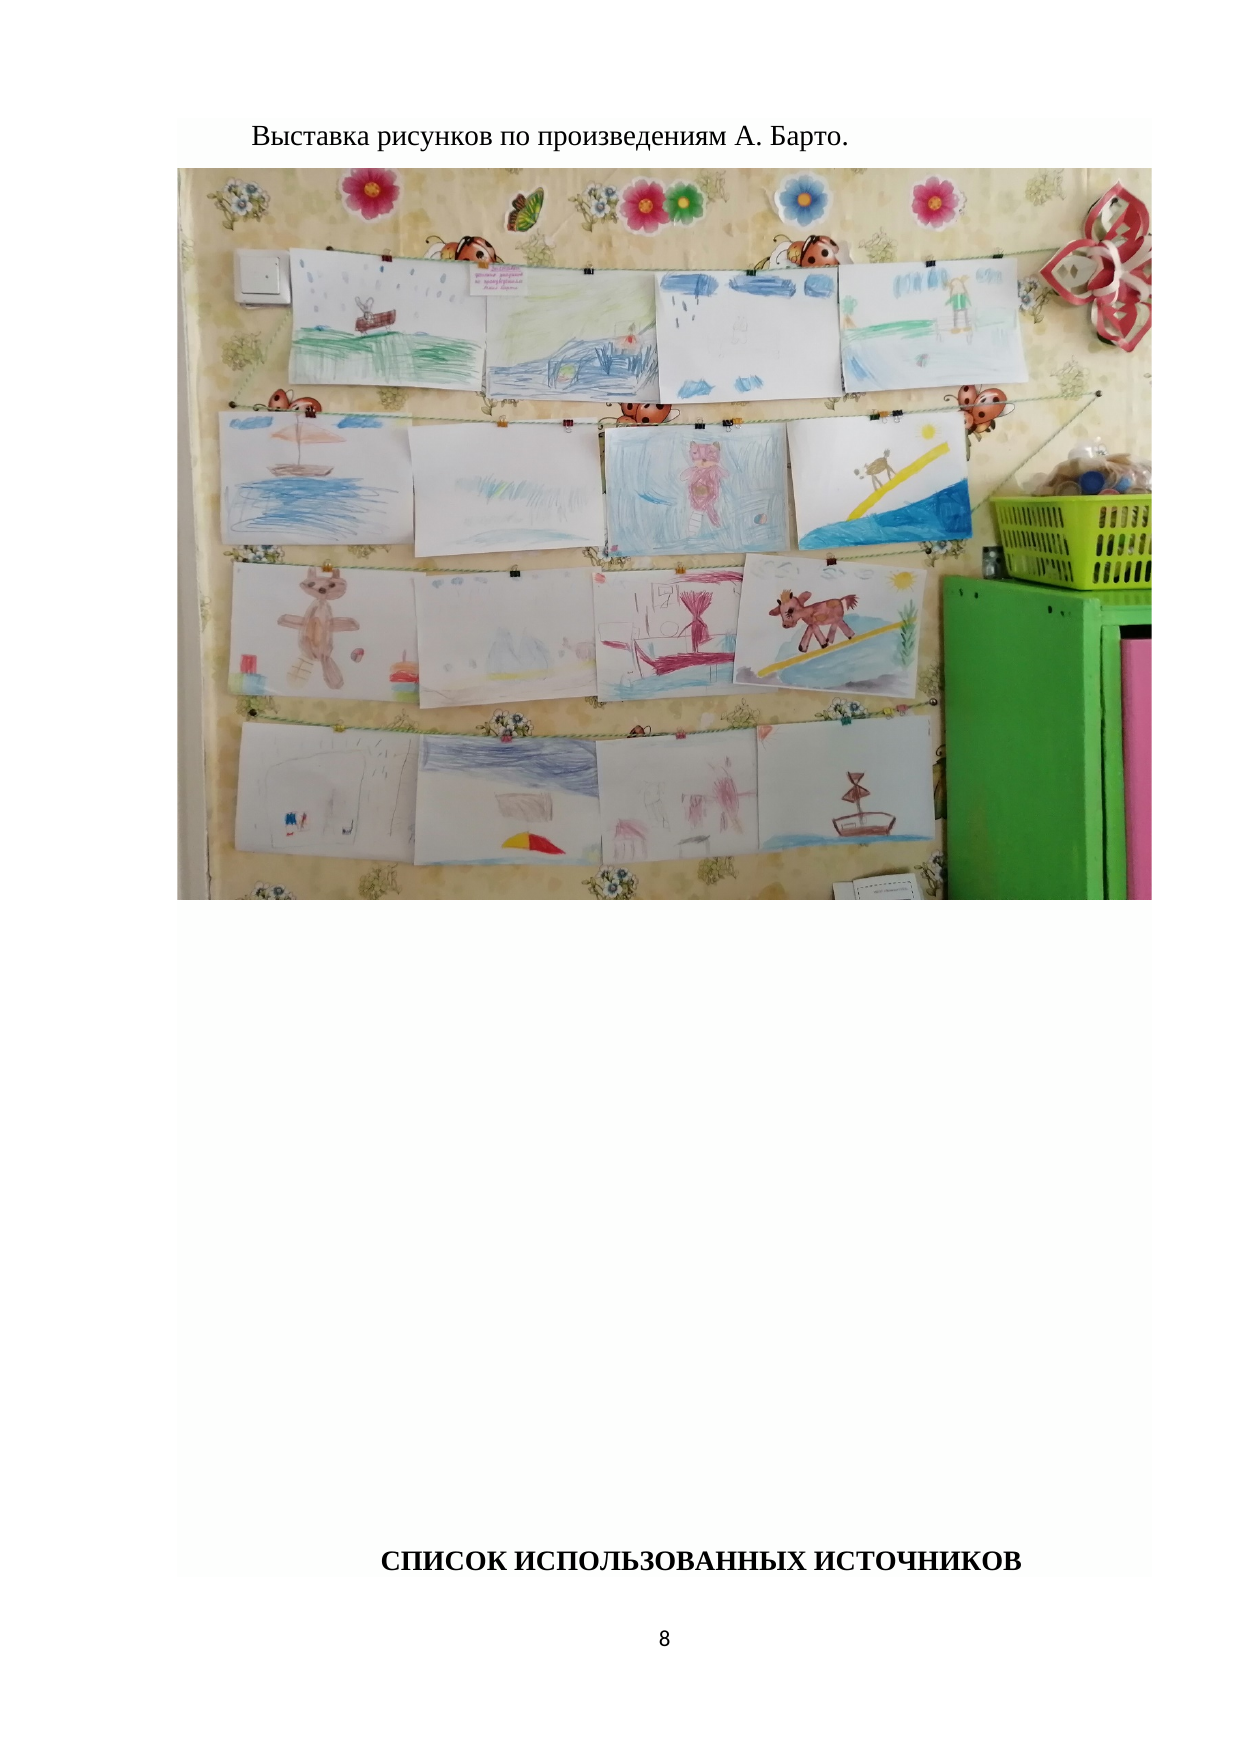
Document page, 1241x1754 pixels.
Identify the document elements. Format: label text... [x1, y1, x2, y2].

text СПИСОК ИСПОЛЬЗОВАННЫХ ИСТОЧНИКОВ [177, 1544, 1152, 1577]
text Выставка рисунков по произведениям А. Барто. [177, 118, 1152, 152]
picture [177, 168, 1152, 900]
